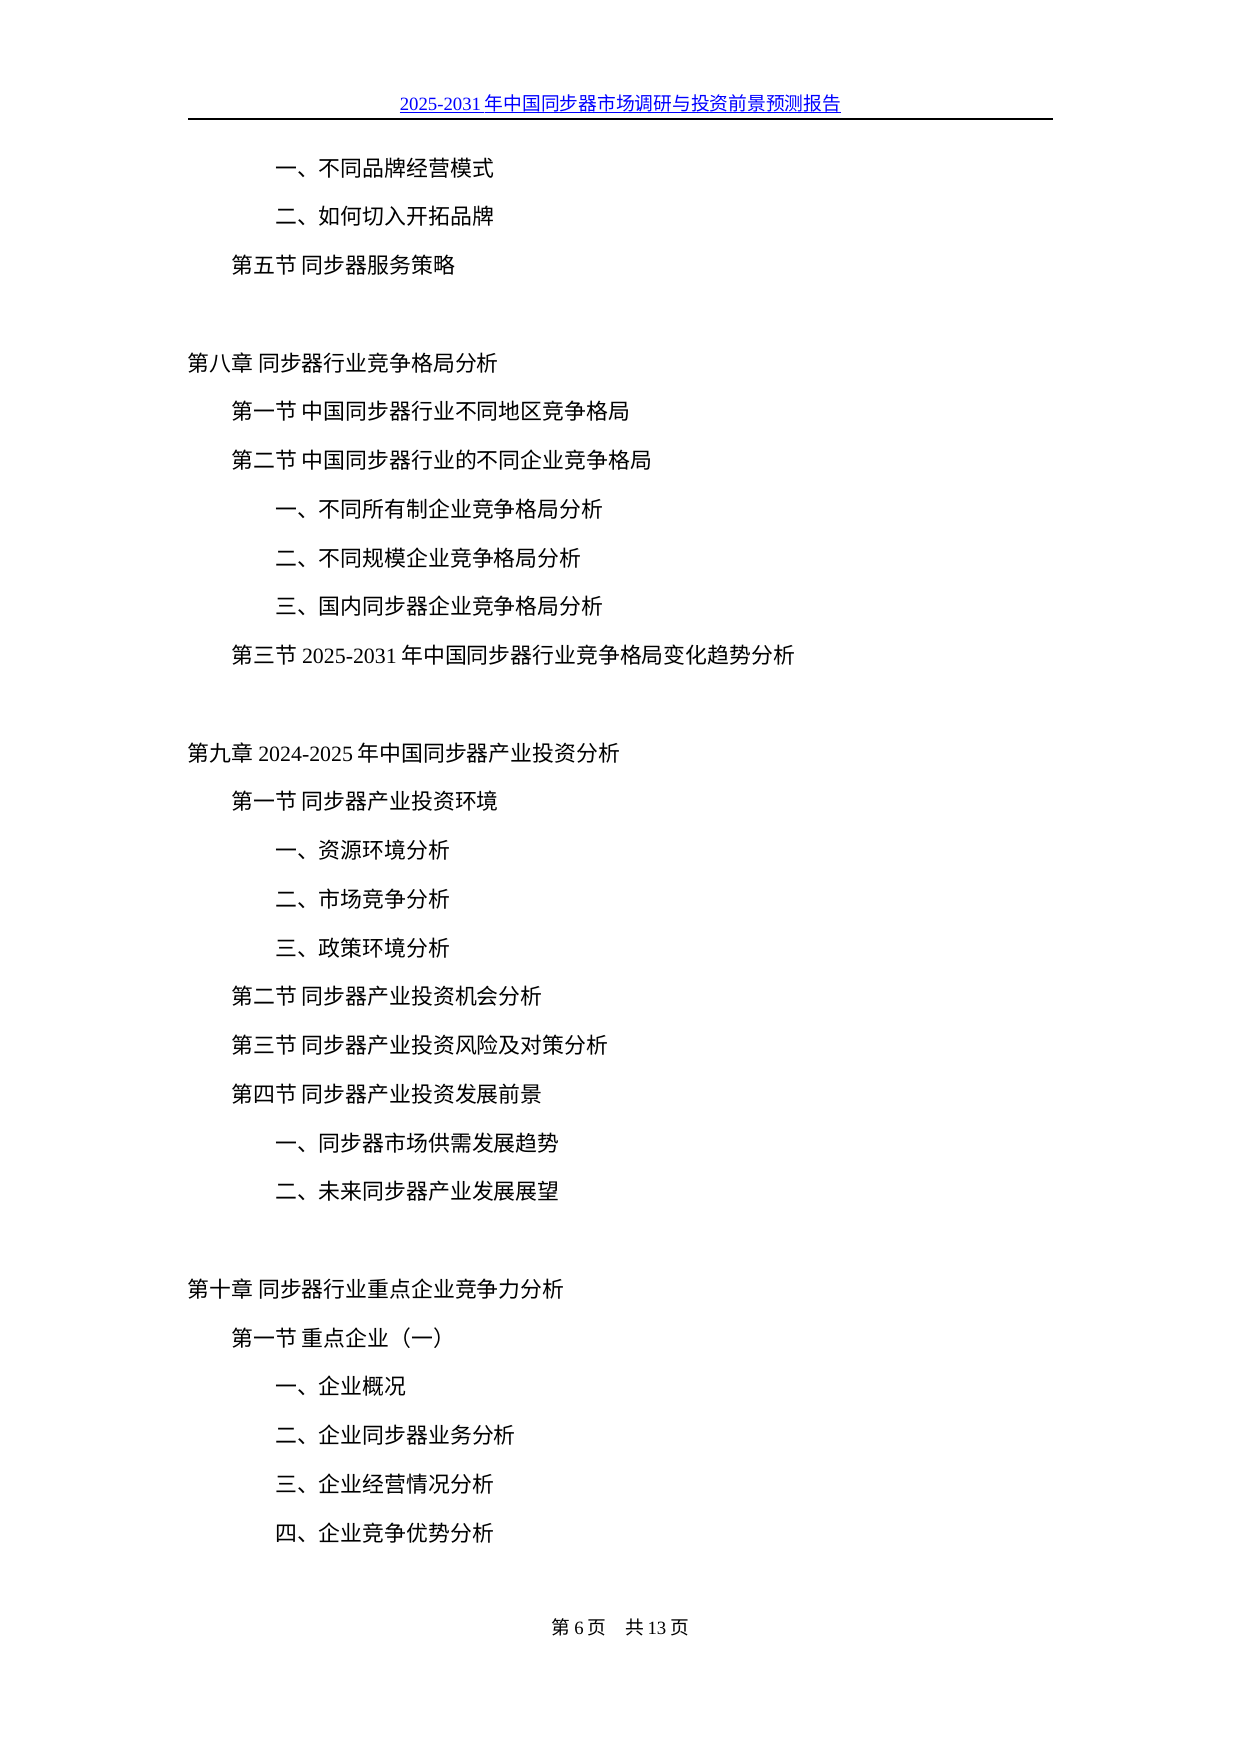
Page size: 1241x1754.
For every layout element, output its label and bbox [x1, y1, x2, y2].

text [187, 150, 1053, 1548]
